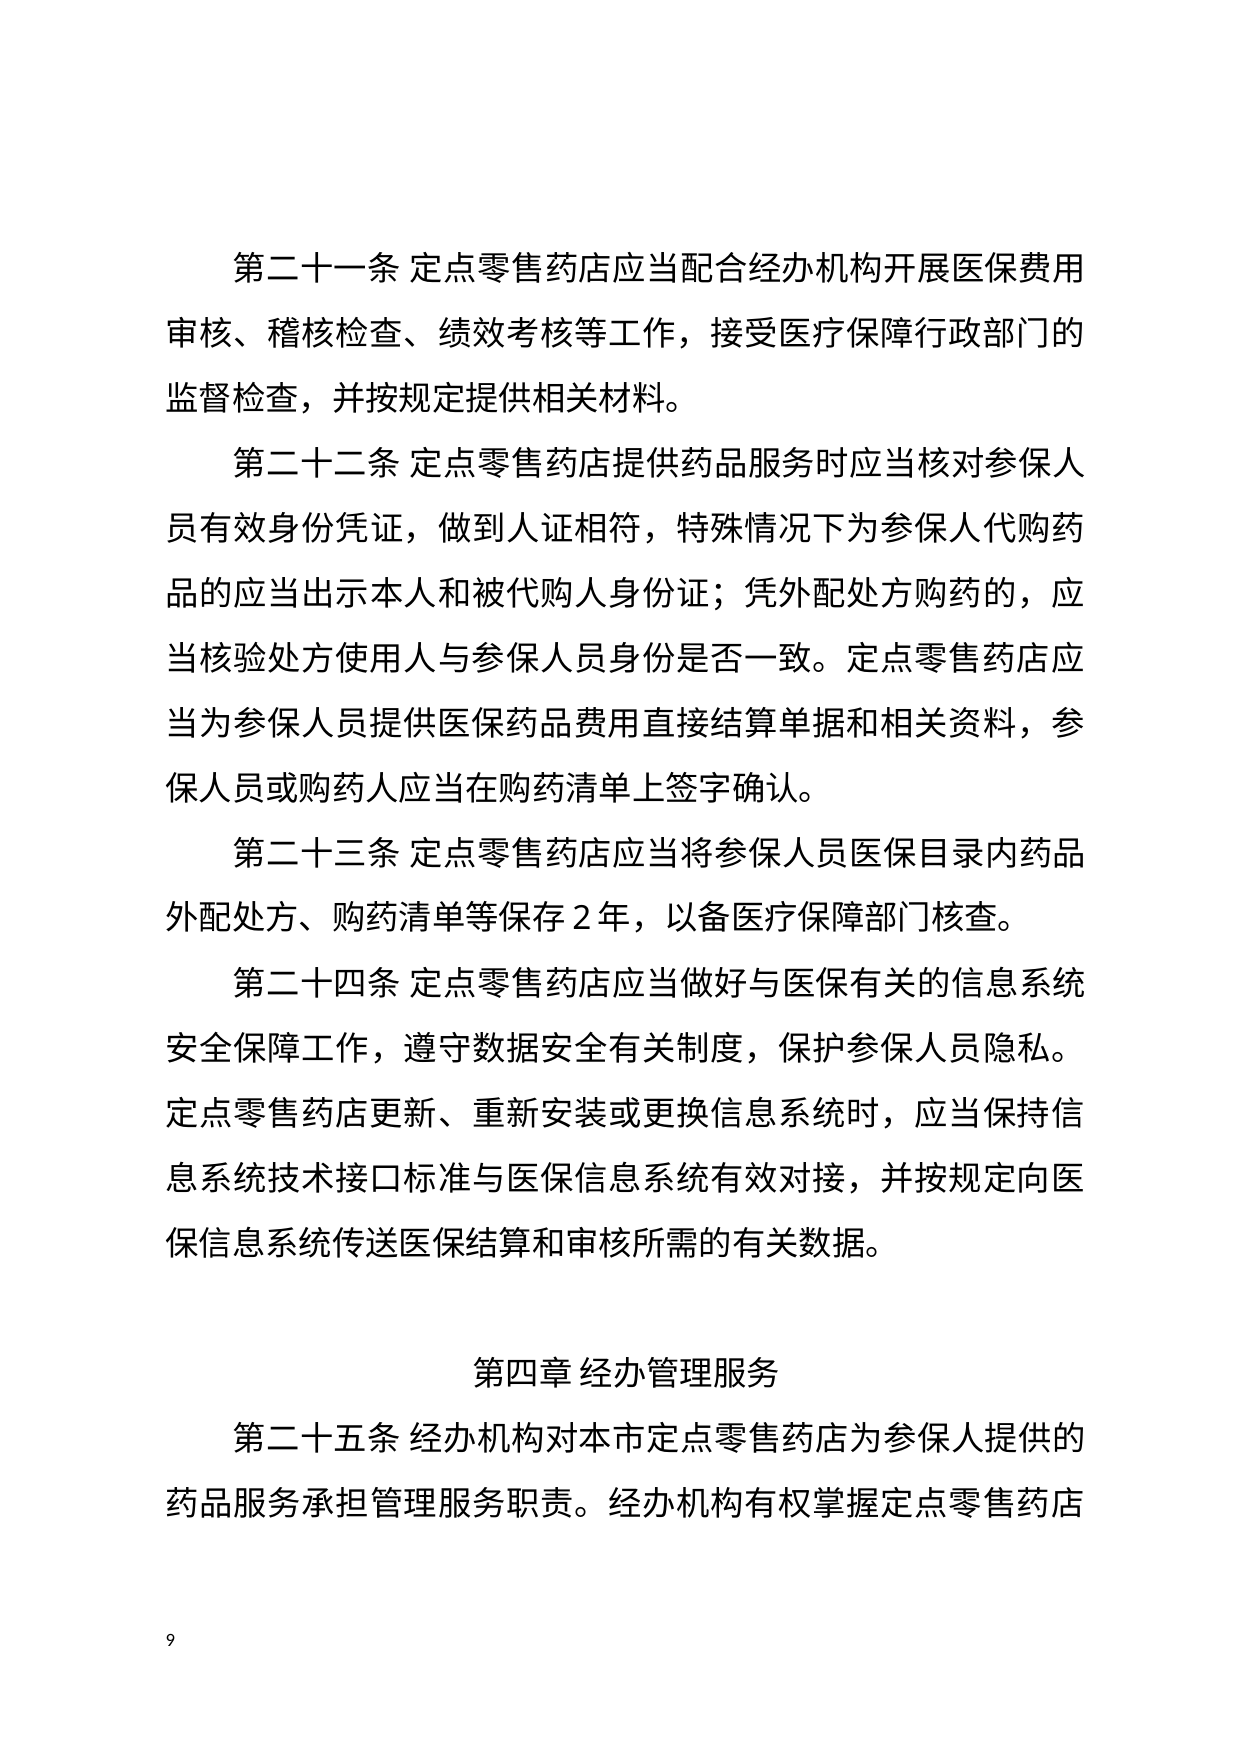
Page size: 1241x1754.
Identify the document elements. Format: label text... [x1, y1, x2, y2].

text 第二十四条 定点零售药店应当做好与医保有关的信息系统安全保障工作，遵守数据安全有关制度，保护参保人员隐私。定点零售药店更新、重新安装或更换信息系统时，应当保持信息系统技术接口标准与医保信息系统有效对接，并按规定向医保信息系统传送医保结算和审核所需的有关数据。 [165, 948, 1087, 1273]
text 第二十一条 定点零售药店应当配合经办机构开展医保费用审核、稽核检查、绩效考核等工作，接受医疗保障行政部门的监督检查，并按规定提供相关材料。 [165, 233, 1087, 428]
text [165, 1403, 1087, 1533]
text 第二十三条 定点零售药店应当将参保人员医保目录内药品外配处方、购药清单等保存2年，以备医疗保障部门核查。 [165, 818, 1087, 948]
text 第二十二条 定点零售药店提供药品服务时应当核对参保人员有效身份凭证，做到人证相符，特殊情况下为参保人代购药品的应当出示本人和被代购人身份证；凭外配处方购药的，应当核验处方使用人与参保人员身份是否一致。定点零售药店应当为参保人员提供医保药品费用直接结算单据和相关资料，参保人员或购药人应当在购药清单上签字确认。 [165, 428, 1087, 818]
text 第四章 经办管理服务 [165, 1338, 1087, 1403]
